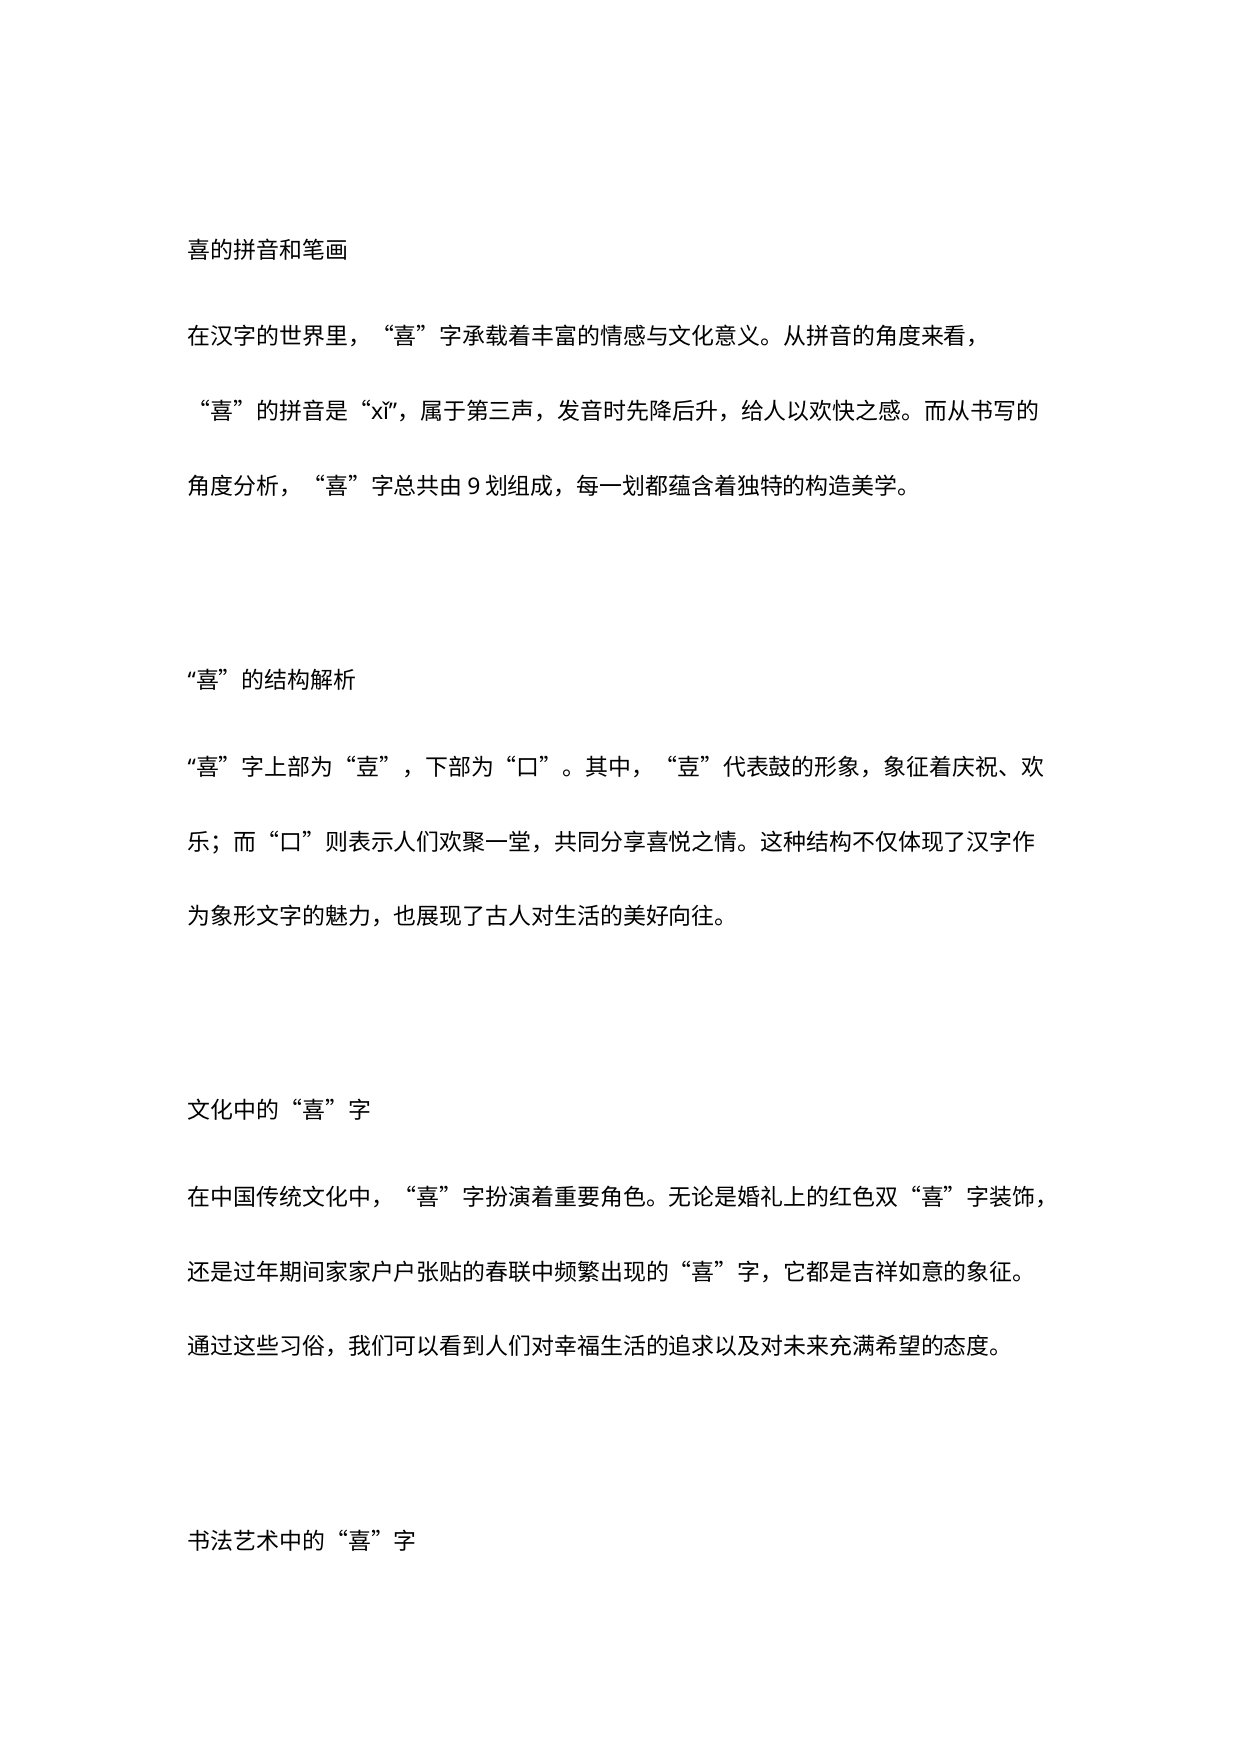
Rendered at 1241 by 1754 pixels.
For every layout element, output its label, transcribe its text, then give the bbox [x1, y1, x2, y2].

text 文化中的“喜”字 [187, 1076, 1053, 1141]
text “喜”字上部为“壴”，下部为“口”。其中，“壴”代表鼓的形象，象征着庆祝、欢乐；而“口”则表示人们欢聚一堂，共同分享喜悦之情。这种结构不仅体现了汉字作为象形文字的魅力，也展现了古人对生活的美好向往。 [187, 733, 1053, 947]
text 喜的拼音和笔画 [187, 216, 1053, 281]
text 在中国传统文化中，“喜”字扮演着重要角色。无论是婚礼上的红色双“喜”字装饰，还是过年期间家家户户张贴的春联中频繁出现的“喜”字，它都是吉祥如意的象征。通过这些习俗，我们可以看到人们对幸福生活的追求以及对未来充满希望的态度。 [187, 1163, 1053, 1377]
text “喜”的结构解析 [187, 646, 1053, 711]
text 书法艺术中的“喜”字 [187, 1507, 1053, 1572]
text 在汉字的世界里，“喜”字承载着丰富的情感与文化意义。从拼音的角度来看，“喜”的拼音是“xǐ”，属于第三声，发音时先降后升，给人以欢快之感。而从书写的角度分析，“喜”字总共由9划组成，每一划都蕴含着独特的构造美学。 [187, 302, 1053, 517]
